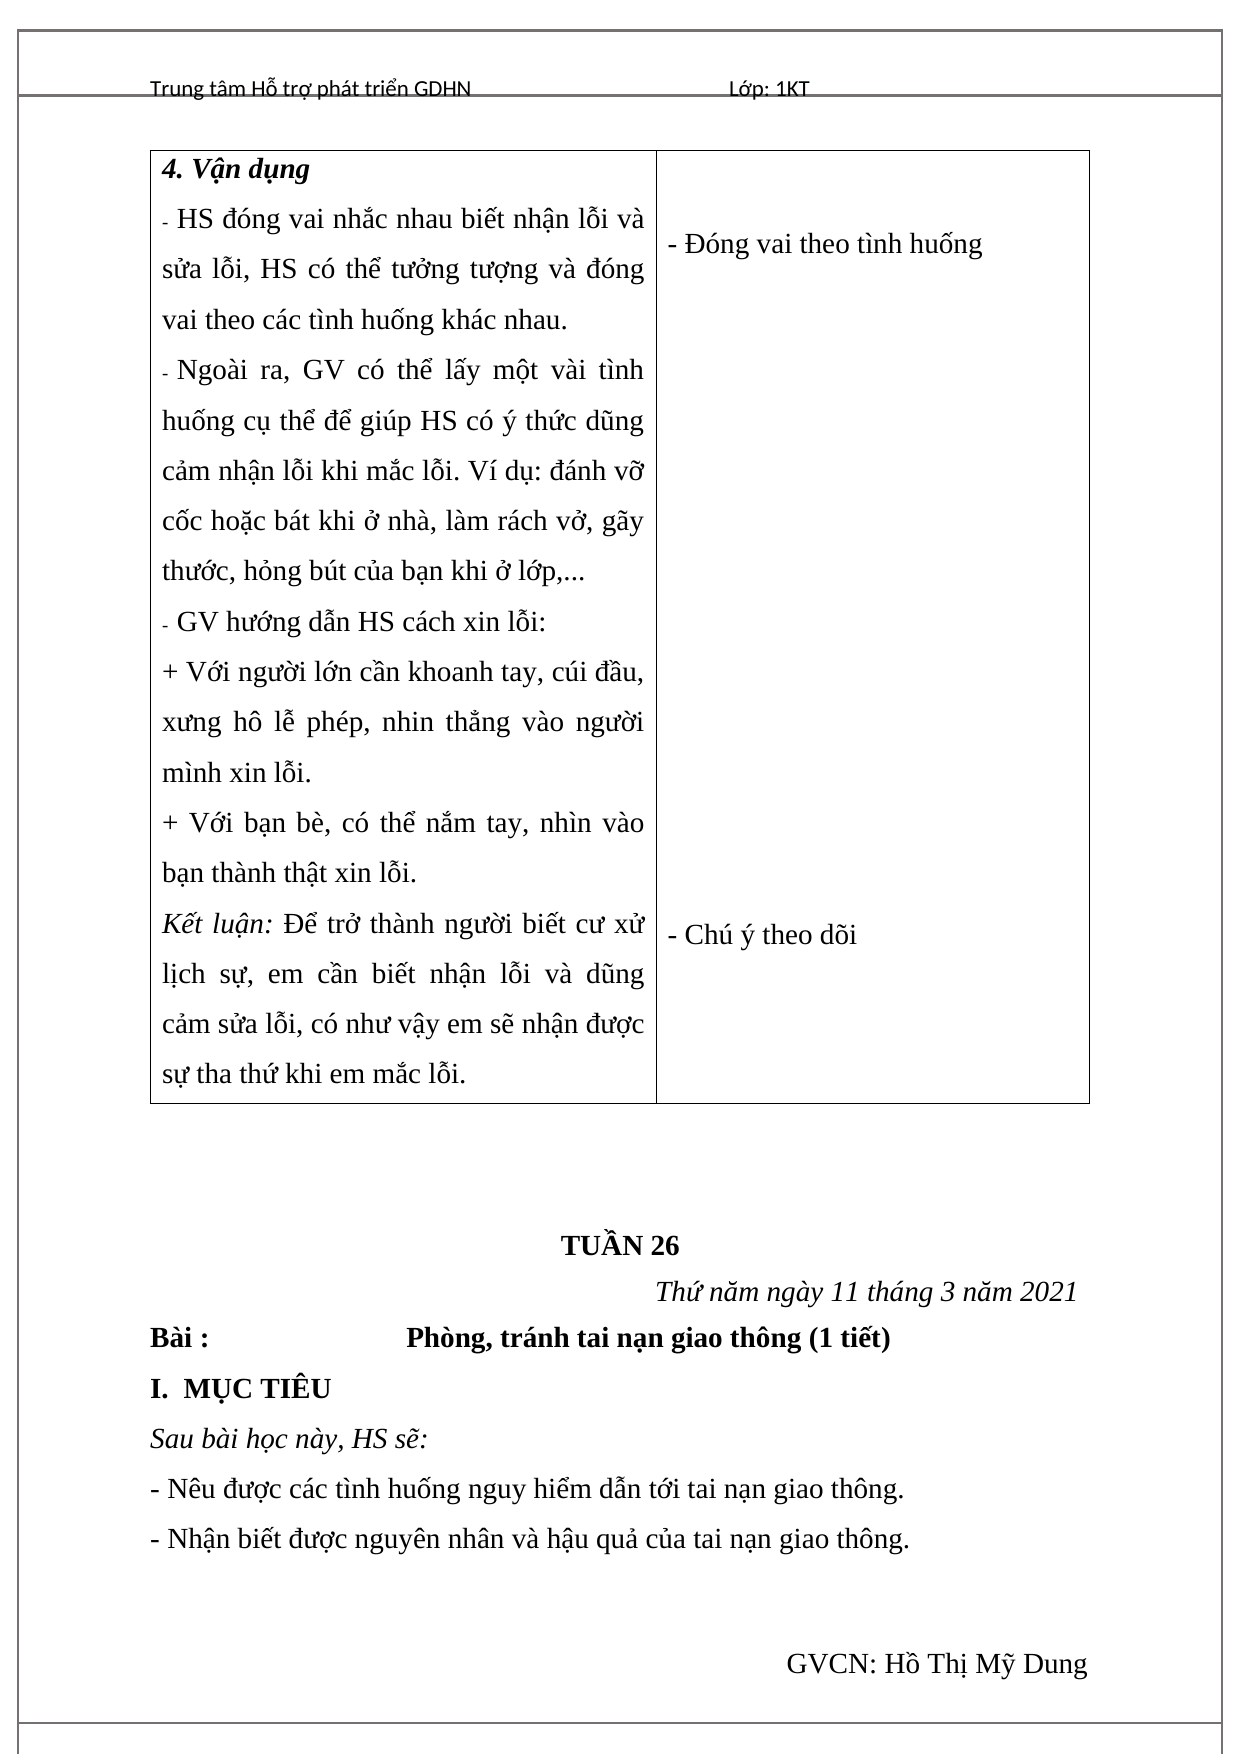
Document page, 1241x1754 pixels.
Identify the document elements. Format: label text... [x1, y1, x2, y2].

text - Nhận biết được nguyên nhân và hậu quả của tai nạn giao thông. [150, 1522, 1090, 1555]
text Sau bài học này, HS sẽ: [150, 1421, 1090, 1454]
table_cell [657, 151, 1089, 1103]
text I. MỤC TIÊU [150, 1371, 1090, 1404]
text Thứ năm ngày 11 tháng 3 năm 2021 [150, 1274, 1090, 1308]
text TUẦN 26 [150, 1228, 1090, 1262]
text - Nêu được các tình huống nguy hiểm dẫn tới tai nạn giao thông. [150, 1471, 1090, 1505]
text Bài : Phòng, tránh tai nạn giao thông (1 tiết) [150, 1320, 1090, 1354]
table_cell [151, 151, 656, 1103]
